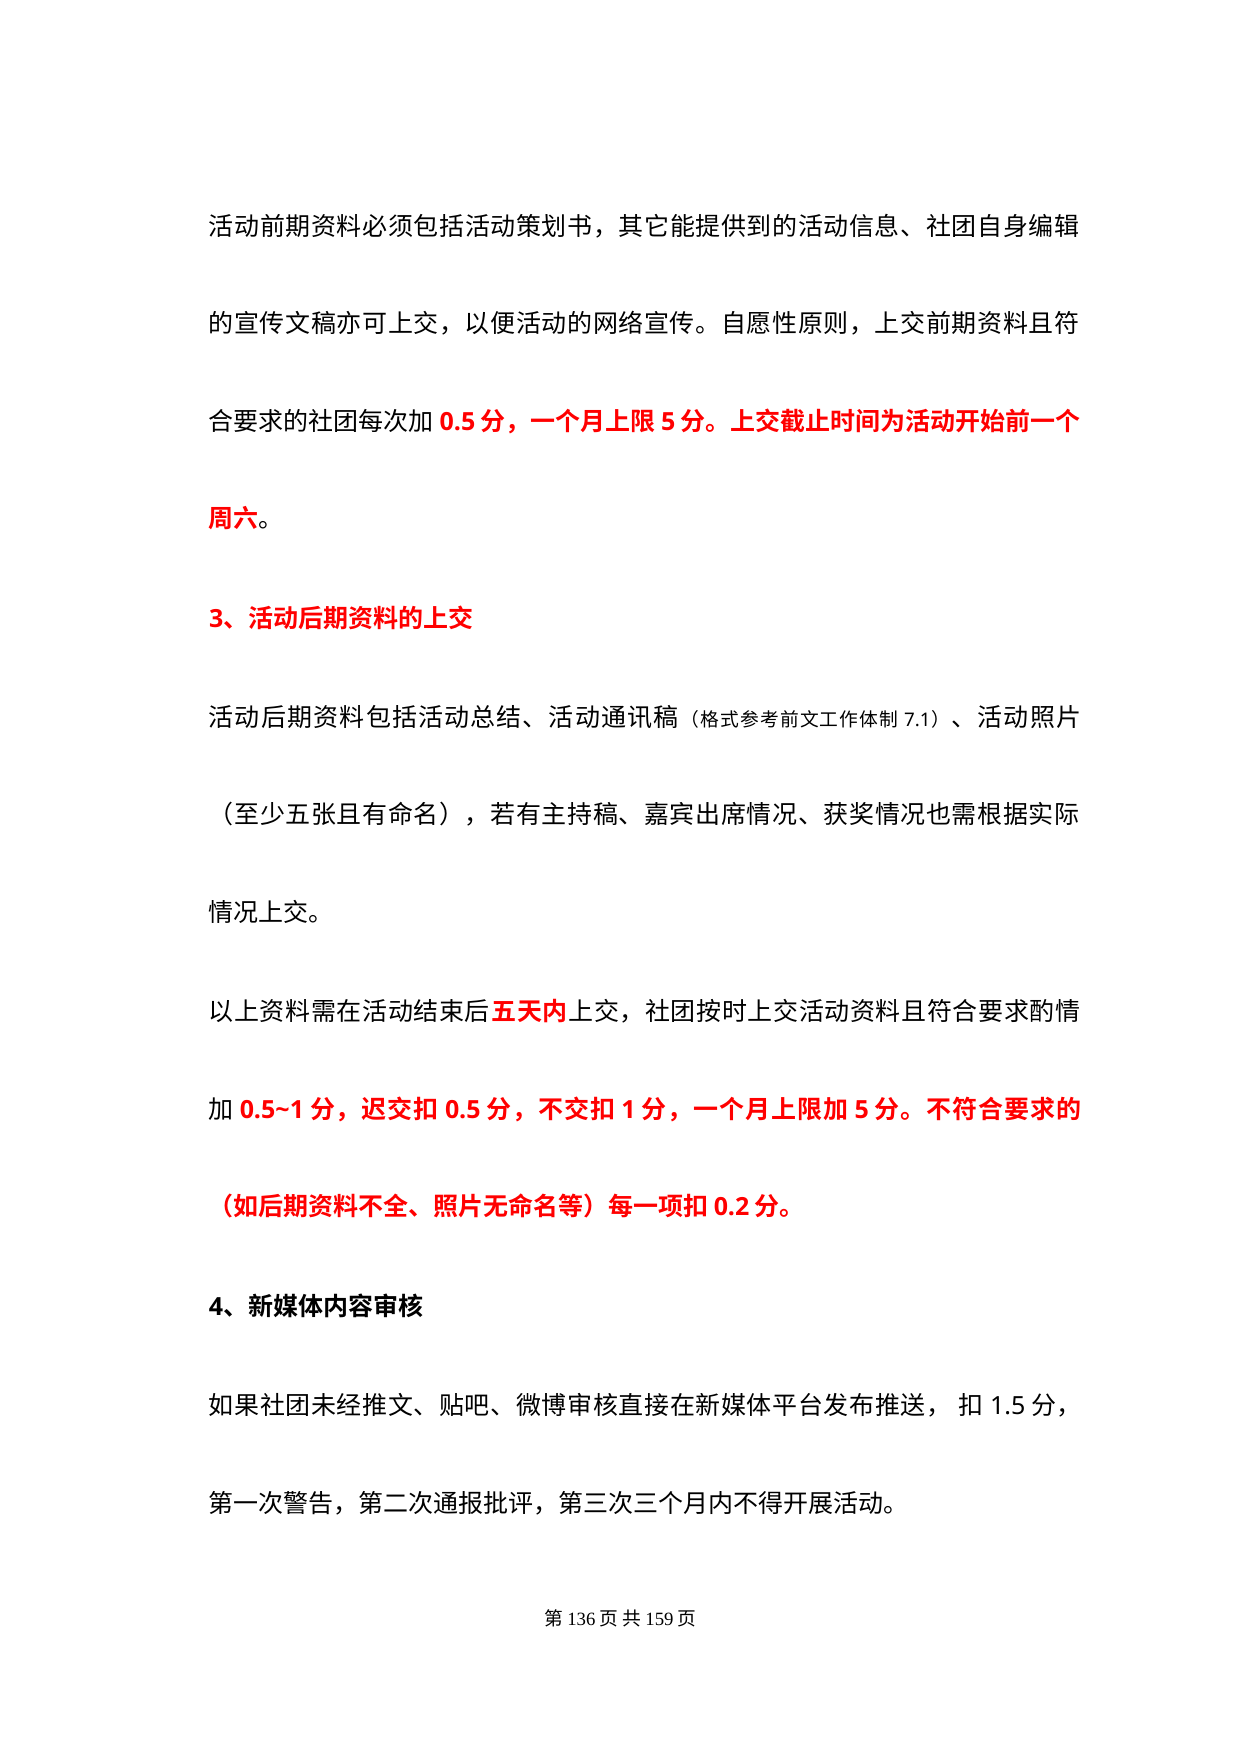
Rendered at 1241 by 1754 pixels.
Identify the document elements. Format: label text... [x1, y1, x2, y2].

text 3、活动后期资料的上交 [159, 584, 1082, 649]
text 活动前期资料必须包括活动策划书，其它能提供到的活动信息、社团自身编辑的宣传文稿亦可上交，以便活动的网络宣传。自愿性原则，上交前期资料且符合要求的社团每次加0.5分，一个月上限5分。上交截止时间为活动开始前一个周六。 [208, 192, 1082, 549]
text 活动后期资料包括活动总结、活动通讯稿（格式参考前文工作体制7.1）、活动照片（至少五张且有命名），若有主持稿、嘉宾出席情况、获奖情况也需根据实际情况上交。 [208, 683, 1082, 943]
text 如果社团未经推文、贴吧、微博审核直接在新媒体平台发布推送， 扣1.5分，第一次警告，第二次通报批评，第三次三个月内不得开展活动。 [208, 1371, 1082, 1534]
text 以上资料需在活动结束后五天内上交，社团按时上交活动资料且符合要求酌情加0.5~1分，迟交扣0.5分，不交扣1分，一个月上限加5分。不符合要求的（如后期资料不全、照片无命名等）每一项扣0.2分。 [208, 977, 1082, 1237]
text 4、新媒体内容审核 [208, 1272, 1082, 1337]
